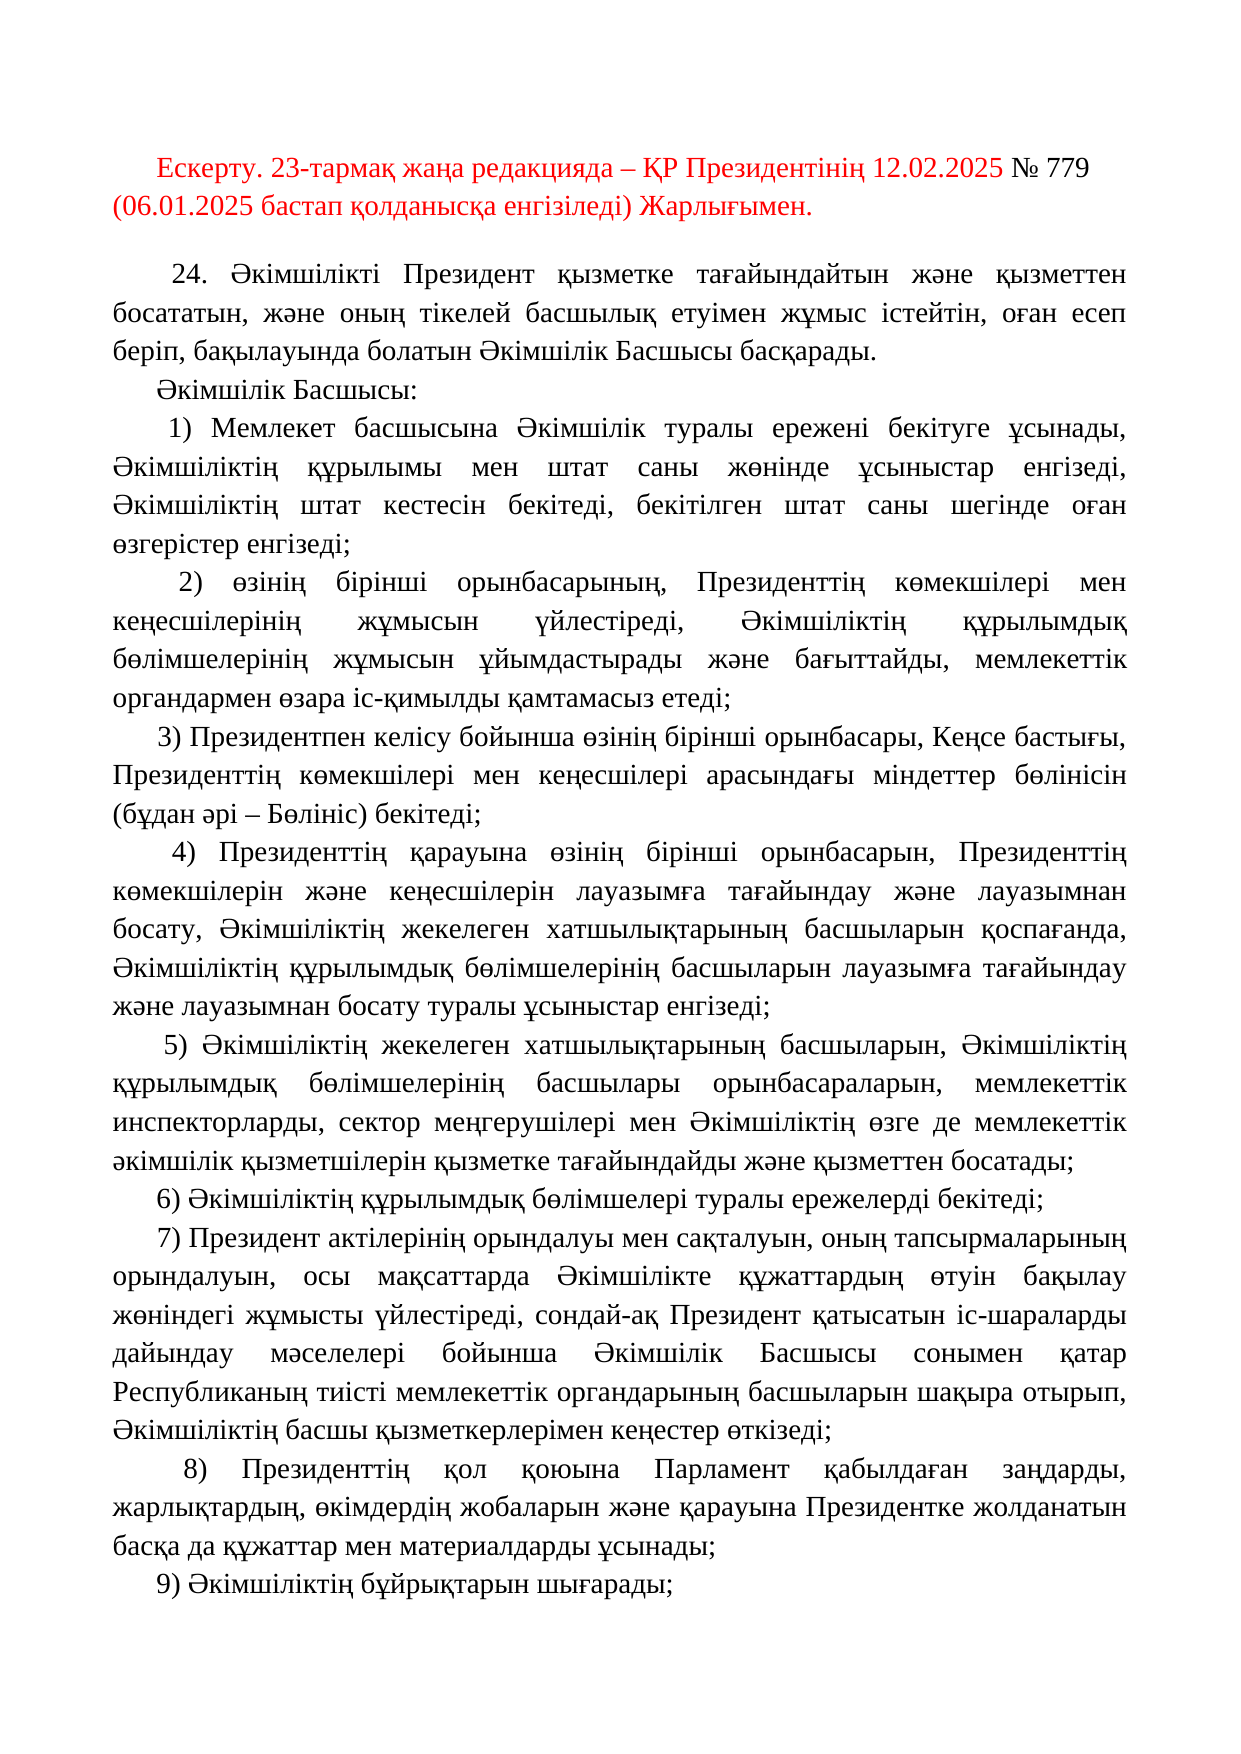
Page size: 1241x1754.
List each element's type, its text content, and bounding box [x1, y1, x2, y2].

text Ескерту. 23-тармақ жаңа редакцияда – ҚР Президентінің 12.02.2025 № 779 (06.01.2025 бастап қолданысқа енгізіледі) Жарлығымен. [112, 150, 1128, 252]
text 5) Әкімшіліктің жекелеген хатшылықтарының басшыларын, Әкімшіліктің құрылымдық бөлімшелерінің басшылары орынбасараларын, мемлекеттік инспекторларды, сектор меңгерушілері мен Әкімшіліктің өзге де мемлекеттік әкімшілік қызметшілерін қызметке тағайындайды және қызметтен босатады; [112, 1027, 1128, 1176]
text 2) өзінің бірінші орынбасарының, Президенттің көмекшілері мен кеңесшілерінің жұмысын үйлестіреді, Әкімшіліктің құрылымдық бөлімшелерінің жұмысын ұйымдастырады және бағыттайды, мемлекеттік органдармен өзара іс-қимылды қамтамасыз етеді; [112, 564, 1128, 714]
text 3) Президентпен келісу бойынша өзінің бірінші орынбасары, Кеңсе бастығы, Президенттің көмекшілері мен кеңесшілері арасындағы міндеттер бөлінісін (бұдан әрі – Бөлініс) бекітеді; [112, 719, 1128, 829]
text 1) Мемлекет басшысына Әкімшілік туралы ережені бекітуге ұсынады, Әкімшіліктің құрылымы мен штат саны жөнінде ұсыныстар енгізеді, Әкімшіліктің штат кестесін бекітеді, бекітілген штат саны шегінде оған өзгерістер енгізеді; [112, 410, 1128, 559]
text 9) Әкімшіліктің бұйрықтарын шығарады; [112, 1567, 1128, 1600]
text 24. Әкімшілікті Президент қызметке тағайындайтын және қызметтен босататын, және оның тікелей басшылық етуімен жұмыс істейтін, оған есеп беріп, бақылауында болатын Әкімшілік Басшысы басқарады. [112, 256, 1128, 367]
text 4) Президенттің қарауына өзінің бірінші орынбасарын, Президенттің көмекшілерін және кеңесшілерін лауазымға тағайындау және лауазымнан босату, Әкімшіліктің жекелеген хатшылықтарының басшыларын қоспағанда, Әкімшіліктің құрылымдық бөлімшелерінің басшыларын лауазымға тағайындау және лауазымнан босату туралы ұсыныстар енгізеді; [112, 834, 1128, 1022]
text 8) Президенттің қол қоюына Парламент қабылдаған заңдарды, жарлықтардың, өкімдердің жобаларын және қарауына Президентке жолданатын басқа да құжаттар мен материалдарды ұсынады; [112, 1451, 1128, 1562]
text 7) Президент актілерінің орындалуы мен сақталуын, оның тапсырмаларының орындалуын, осы мақсаттарда Әкімшілікте құжаттардың өтуін бақылау жөніндегі жұмысты үйлестіреді, сондай-ақ Президент қатысатын іс-шараларды дайындау мәселелері бойынша Әкімшілік Басшысы сонымен қатар Республиканың тиісті мемлекеттік органдарының басшыларын шақыра отырып, Әкімшіліктің басшы қызметкерлерімен кеңестер өткізеді; [112, 1220, 1128, 1446]
text Әкімшілік Басшысы: [112, 372, 1128, 405]
text 6) Әкімшіліктің құрылымдық бөлімшелері туралы ережелерді бекітеді; [112, 1181, 1128, 1215]
